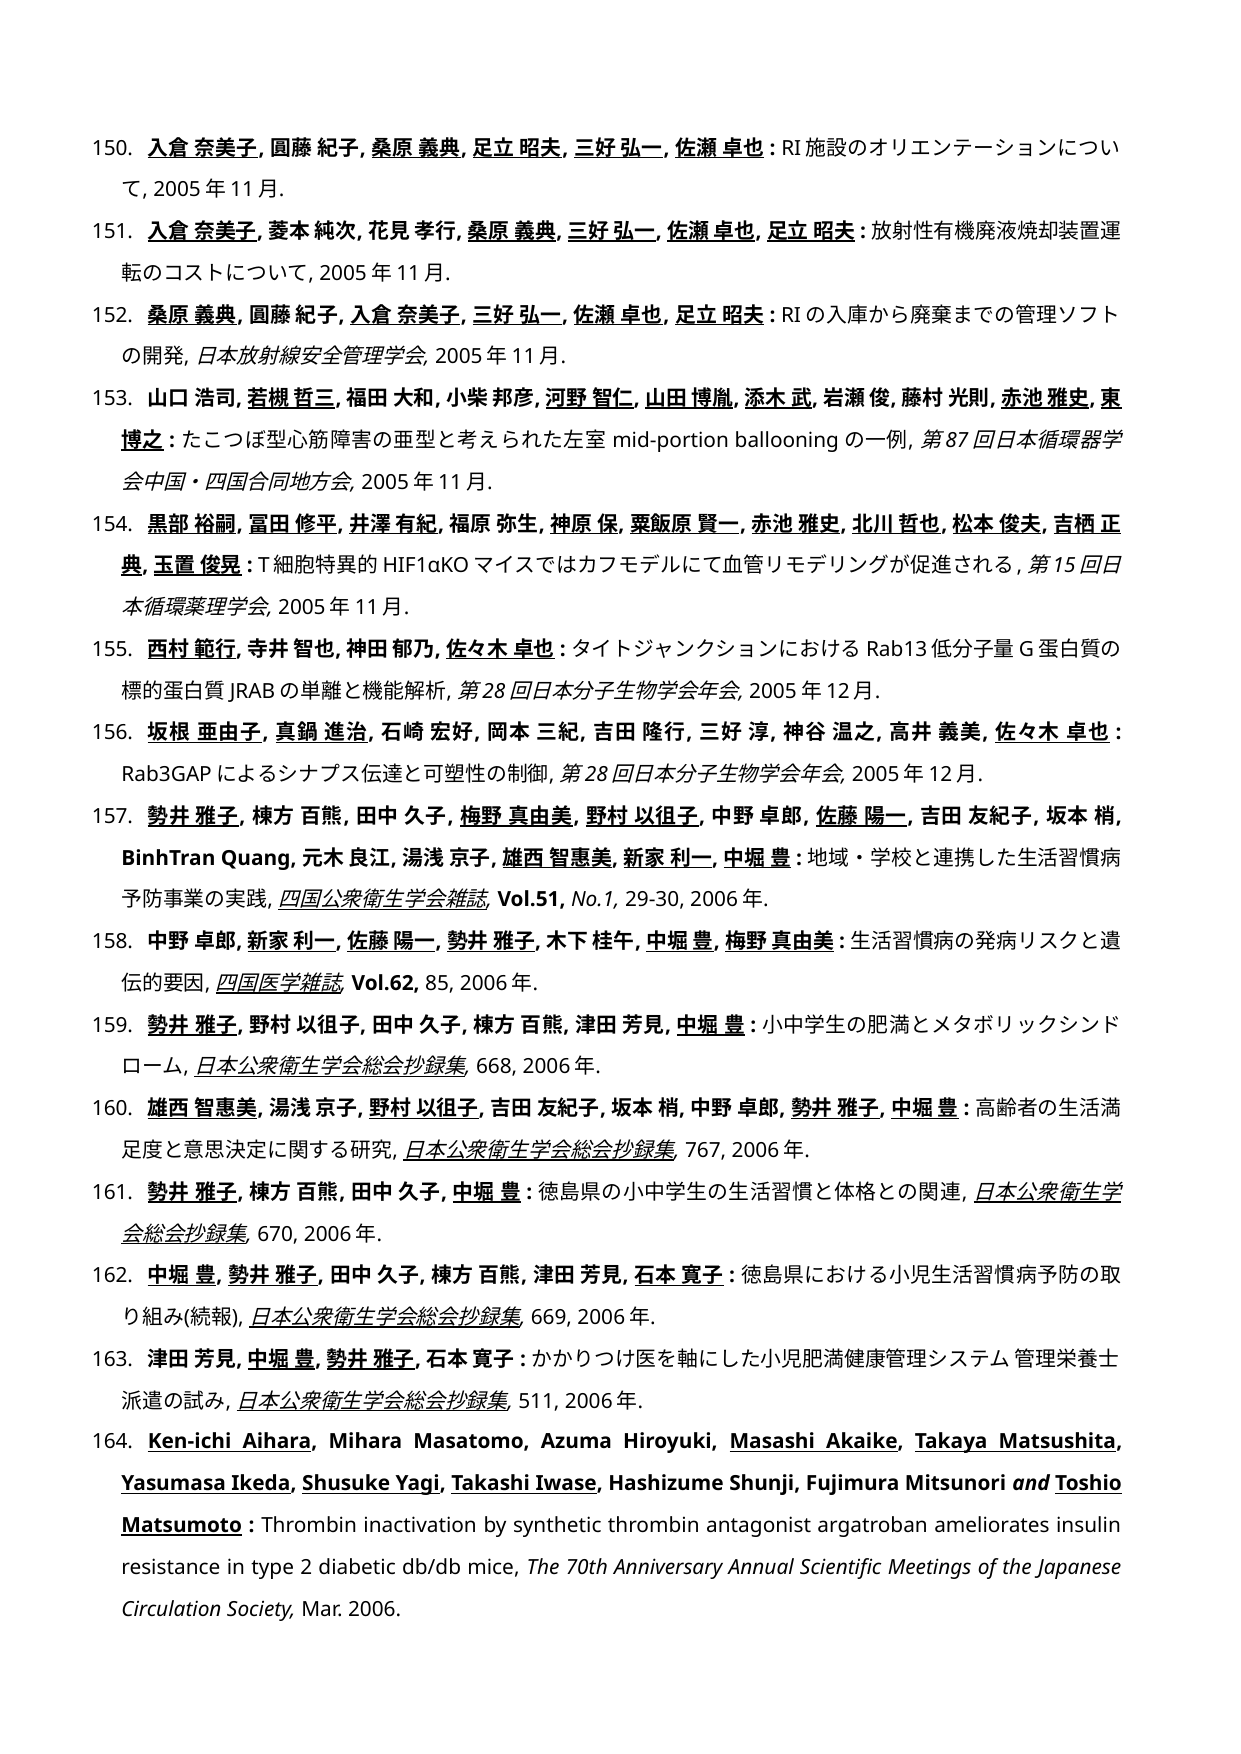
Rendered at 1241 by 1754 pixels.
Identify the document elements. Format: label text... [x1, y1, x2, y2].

list 勢井 雅子, 野村 以徂子, 田中 久子, 棟方 百熊, 津田 芳見, 中堀 豊 : 小中学生の肥満とメタボリックシンドローム, 日本公衆衛生学会総会抄録集, 668, 2006年. [92, 1002, 1122, 1086]
list 西村 範行, 寺井 智也, 神田 郁乃, 佐々木 卓也 : タイトジャンクションにおけるRab13低分子量G蛋白質の標的蛋白質JRABの単離と機能解析, 第28回日本分子生物学会年会, 2005年12月. [92, 626, 1122, 710]
list 桑原 義典, 圓藤 紀子, 入倉 奈美子, 三好 弘一, 佐瀬 卓也, 足立 昭夫 : RIの入庫から廃棄までの管理ソフトの開発, 日本放射線安全管理学会, 2005年11月. [92, 292, 1122, 376]
list 入倉 奈美子, 菱本 純次, 花見 孝行, 桑原 義典, 三好 弘一, 佐瀬 卓也, 足立 昭夫 : 放射性有機廃液焼却装置運転のコストについて, 2005年11月. [92, 209, 1122, 292]
list 雄西 智惠美, 湯浅 京子, 野村 以徂子, 吉田 友紀子, 坂本 梢, 中野 卓郎, 勢井 雅子, 中堀 豊 : 高齢者の生活満足度と意思決定に関する研究, 日本公衆衛生学会総会抄録集, 767, 2006年. [92, 1086, 1122, 1169]
list 山口 浩司, 若槻 哲三, 福田 大和, 小柴 邦彦, 河野 智仁, 山田 博胤, 添木 武, 岩瀬 俊, 藤村 光則, 赤池 雅史, 東 博之 : たこつぼ型心筋障害の亜型と考えられた左室mid-portion ballooningの一例, 第87回日本循環器学会中国・四国合同地方会, 2005年11月. [92, 376, 1122, 501]
list 黒部 裕嗣, 冨田 修平, 井澤 有紀, 福原 弥生, 神原 保, 粟飯原 賢一, 赤池 雅史, 北川 哲也, 松本 俊夫, 吉栖 正典, 玉置 俊晃 : T細胞特異的HIF1αKOマイスではカフモデルにて血管リモデリングが促進される, 第15回日本循環薬理学会, 2005年11月. [92, 501, 1122, 626]
list 中堀 豊, 勢井 雅子, 田中 久子, 棟方 百熊, 津田 芳見, 石本 寛子 : 徳島県における小児生活習慣病予防の取り組み(続報), 日本公衆衛生学会総会抄録集, 669, 2006年. [92, 1253, 1122, 1336]
list Ken-ichi Aihara, Mihara Masatomo, Azuma Hiroyuki, Masashi Akaike, Takaya Matsushita, Yasumasa Ikeda, Shusuke Yagi, Takashi Iwase, Hashizume Shunji, Fujimura Mitsunori and Toshio Matsumoto : Thrombin inactivation by synthetic thrombin antagonist argatroban ameliorates insulin resistance in type 2 diabetic db/db mice, The 70th Anniversary Annual Scientific Meetings of the Japanese Circulation Society, Mar. 2006. [92, 1420, 1122, 1629]
list 坂根 亜由子, 真鍋 進治, 石崎 宏好, 岡本 三紀, 吉田 隆行, 三好 淳, 神谷 温之, 高井 義美, 佐々木 卓也 : Rab3GAPによるシナプス伝達と可塑性の制御, 第28回日本分子生物学会年会, 2005年12月. [92, 710, 1122, 793]
list 津田 芳見, 中堀 豊, 勢井 雅子, 石本 寛子 : かかりつけ医を軸にした小児肥満健康管理システム 管理栄養士派遣の試み, 日本公衆衛生学会総会抄録集, 511, 2006年. [92, 1336, 1122, 1420]
list 勢井 雅子, 棟方 百熊, 田中 久子, 中堀 豊 : 徳島県の小中学生の生活習慣と体格との関連, 日本公衆衛生学会総会抄録集, 670, 2006年. [92, 1169, 1122, 1253]
list 入倉 奈美子, 圓藤 紀子, 桑原 義典, 足立 昭夫, 三好 弘一, 佐瀬 卓也 : RI施設のオリエンテーションについて, 2005年11月. [92, 125, 1122, 209]
list 中野 卓郎, 新家 利一, 佐藤 陽一, 勢井 雅子, 木下 桂午, 中堀 豊, 梅野 真由美 : 生活習慣病の発病リスクと遺伝的要因, 四国医学雑誌, Vol.62, 85, 2006年. [92, 919, 1122, 1002]
list 勢井 雅子, 棟方 百熊, 田中 久子, 梅野 真由美, 野村 以徂子, 中野 卓郎, 佐藤 陽一, 吉田 友紀子, 坂本 梢, BinhTran Quang, 元木 良江, 湯浅 京子, 雄西 智惠美, 新家 利一, 中堀 豊 : 地域・学校と連携した生活習慣病予防事業の実践, 四国公衆衛生学会雑誌, Vol.51, No.1, 29-30, 2006年. [92, 793, 1122, 919]
